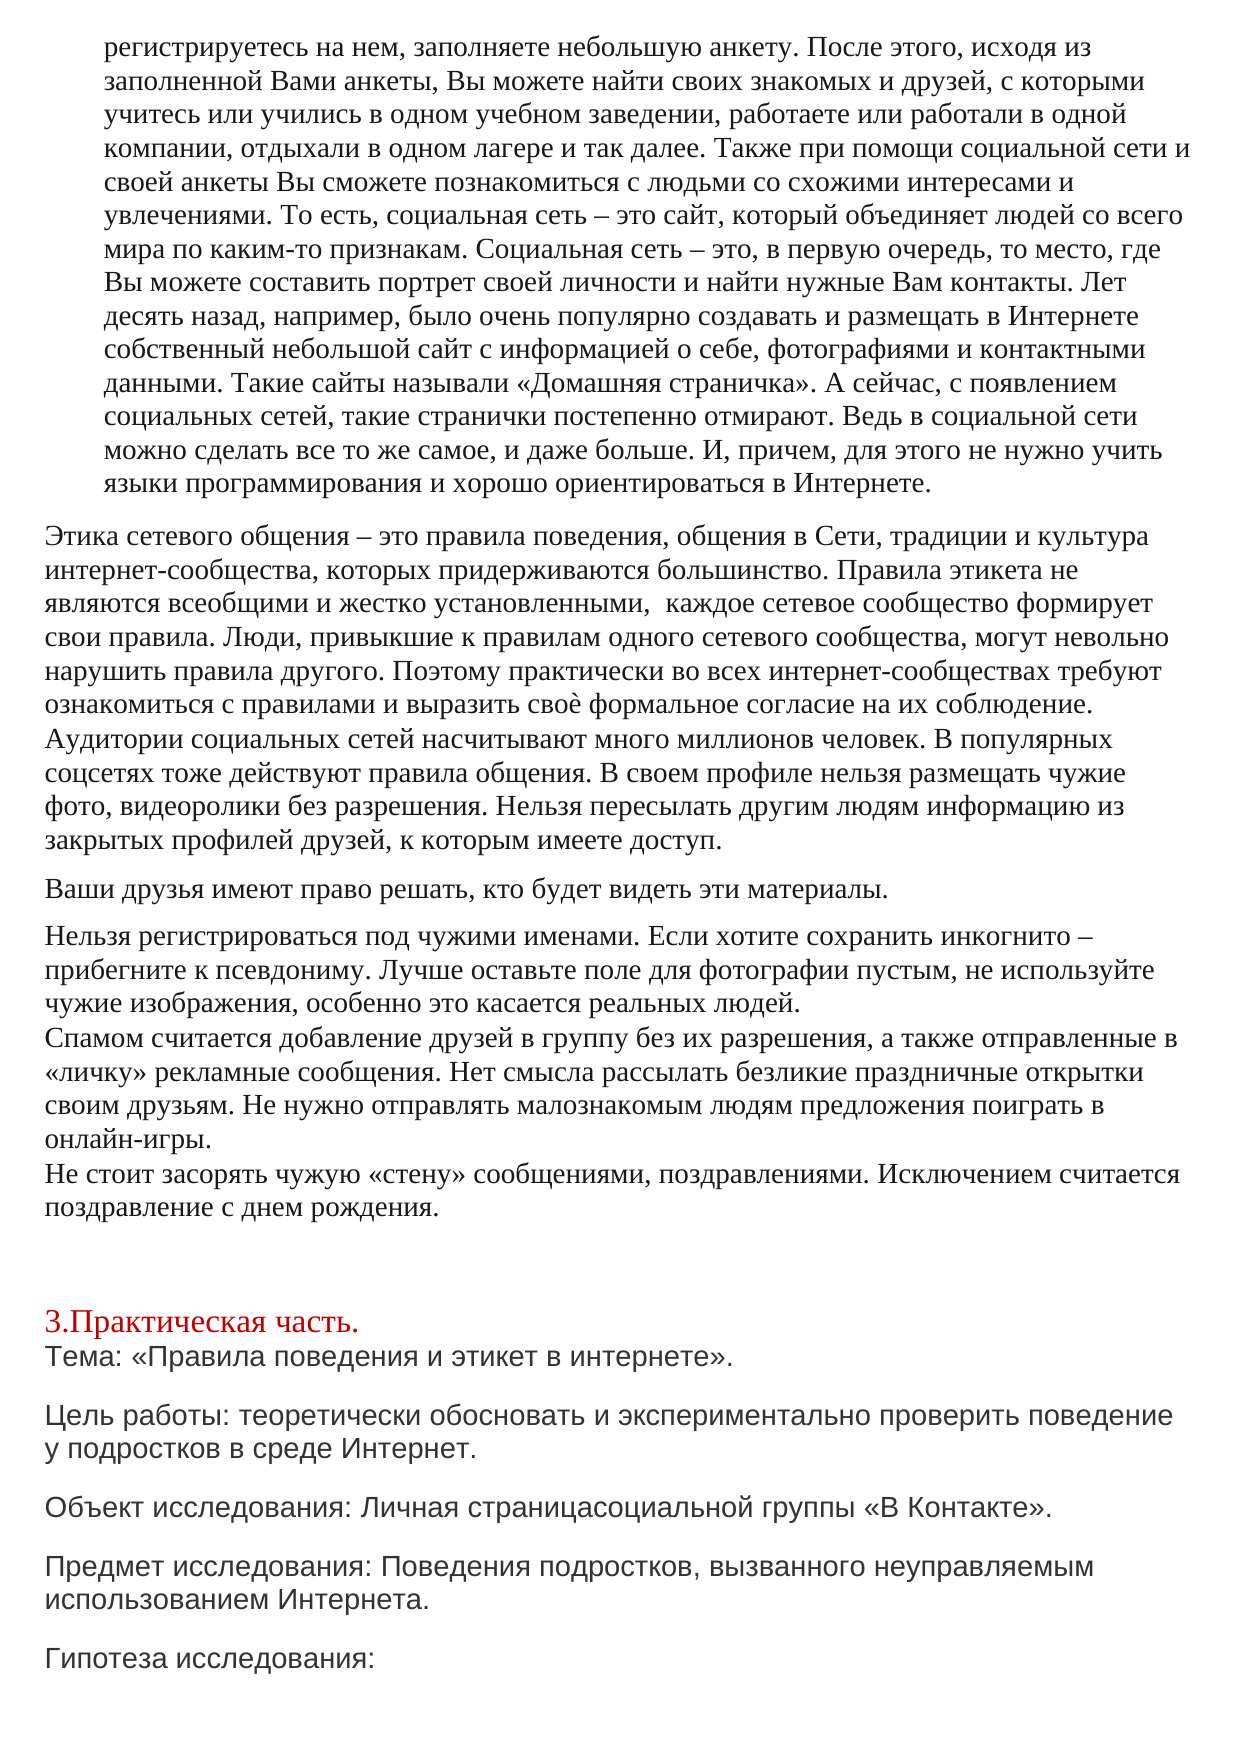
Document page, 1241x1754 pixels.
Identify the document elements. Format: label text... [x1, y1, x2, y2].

text Не стоит засорять чужую «стену» сообщениями, поздравлениями. Исключением считается поздравление с днем рождения. [44, 1156, 1190, 1223]
text Аудитории социальных сетей насчитывают много миллионов человек. В популярных соцсетях тоже действуют правила общения. В своем профиле нельзя размещать чужие фото, видеоролики без разрешения. Нельзя пересылать другим людям информацию из закрытых профилей друзей, к которым имеете доступ. [44, 721, 1190, 855]
text Этика сетевого общения – это правила поведения, общения в Сети, традиции и культура интернет-сообщества, которых придерживаются большинство. Правила этикета не являются всеобщими и жестко установленными, каждое сетевое сообщество формирует свои правила. Люди, привыкшие к правилам одного сетевого сообщества, могут невольно нарушить правила другого. Поэтому практически во всех интернет-сообществах требуют ознакомиться с правилами и выразить своѐ формальное согласие на их соблюдение. [44, 518, 1190, 720]
text Гипотеза исследования: [44, 1641, 1196, 1674]
text Спамом считается добавление друзей в группу без их разрешения, а также отправленные в «личку» рекламные сообщения. Нет смысла рассылать безликие праздничные открытки своим друзьям. Не нужно отправлять малознакомым людям предложения поиграть в онлайн-игры. [44, 1020, 1190, 1154]
text Тема: «Правила поведения и этикет в интернете». [44, 1339, 1196, 1373]
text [103, 29, 1196, 499]
text Цель работы: теоретически обосновать и экспериментально проверить поведение у подростков в среде Интернет. [44, 1398, 1196, 1465]
text Предмет исследования: Поведения подростков, вызванного неуправляемым использованием Интернета. [44, 1548, 1196, 1616]
text Объект исследования: Личная страницасоциальной группы «В Контакте». [44, 1490, 1196, 1523]
text 3.Практическая часть. [44, 1301, 1198, 1339]
text Ваши друзья имеют право решать, кто будет видеть эти материалы. [44, 871, 1190, 904]
text Нельзя регистрироваться под чужими именами. Если хотите сохранить инкогнито – прибегните к псевдониму. Лучше оставьте поле для фотографии пустым, не используйте чужие изображения, особенно это касается реальных людей. [44, 918, 1190, 1019]
